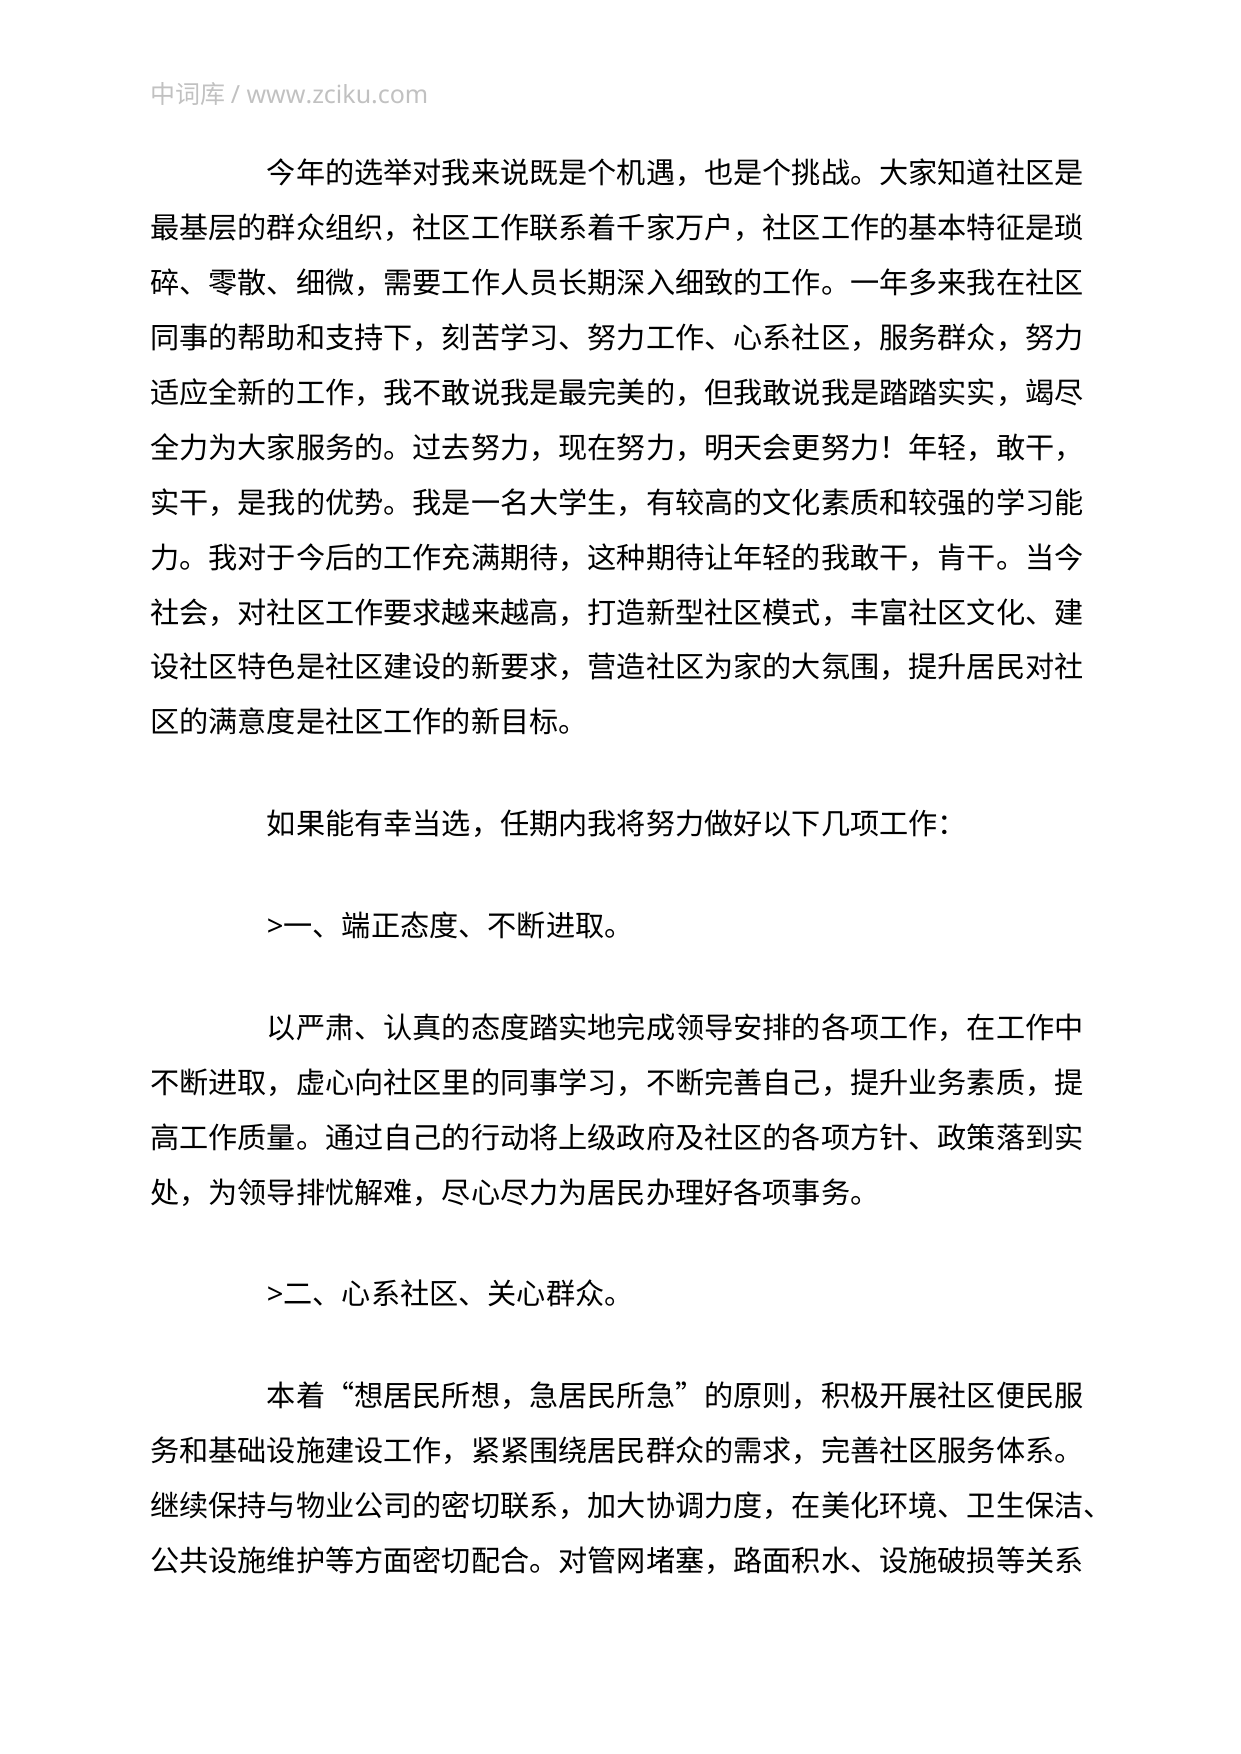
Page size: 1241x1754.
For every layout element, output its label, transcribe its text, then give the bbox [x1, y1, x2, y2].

text 以严肃、认真的态度踏实地完成领导安排的各项工作，在工作中不断进取，虚心向社区里的同事学习，不断完善自己，提升业务素质，提高工作质量。通过自己的行动将上级政府及社区的各项方针、政策落到实处，为领导排忧解难，尽心尽力为居民办理好各项事务。 [150, 1004, 1090, 1211]
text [150, 1373, 1090, 1580]
text >一、端正态度、不断进取。 [150, 902, 1090, 945]
text 如果能有幸当选，任期内我将努力做好以下几项工作： [150, 801, 1090, 843]
text >二、心系社区、关心群众。 [150, 1271, 1090, 1313]
text 今年的选举对我来说既是个机遇，也是个挑战。大家知道社区是最基层的群众组织，社区工作联系着千家万户，社区工作的基本特征是琐碎、零散、细微，需要工作人员长期深入细致的工作。一年多来我在社区同事的帮助和支持下，刻苦学习、努力工作、心系社区，服务群众，努力适应全新的工作，我不敢说我是最完美的，但我敢说我是踏踏实实，竭尽全力为大家服务的。过去努力，现在努力，明天会更努力！年轻，敢干，实干，是我的优势。我是一名大学生，有较高的文化素质和较强的学习能力。我对于今后的工作充满期待，这种期待让年轻的我敢干，肯干。当今社会，对社区工作要求越来越高，打造新型社区模式，丰富社区文化、建设社区特色是社区建设的新要求，营造社区为家的大氛围，提升居民对社区的满意度是社区工作的新目标。 [150, 150, 1090, 741]
